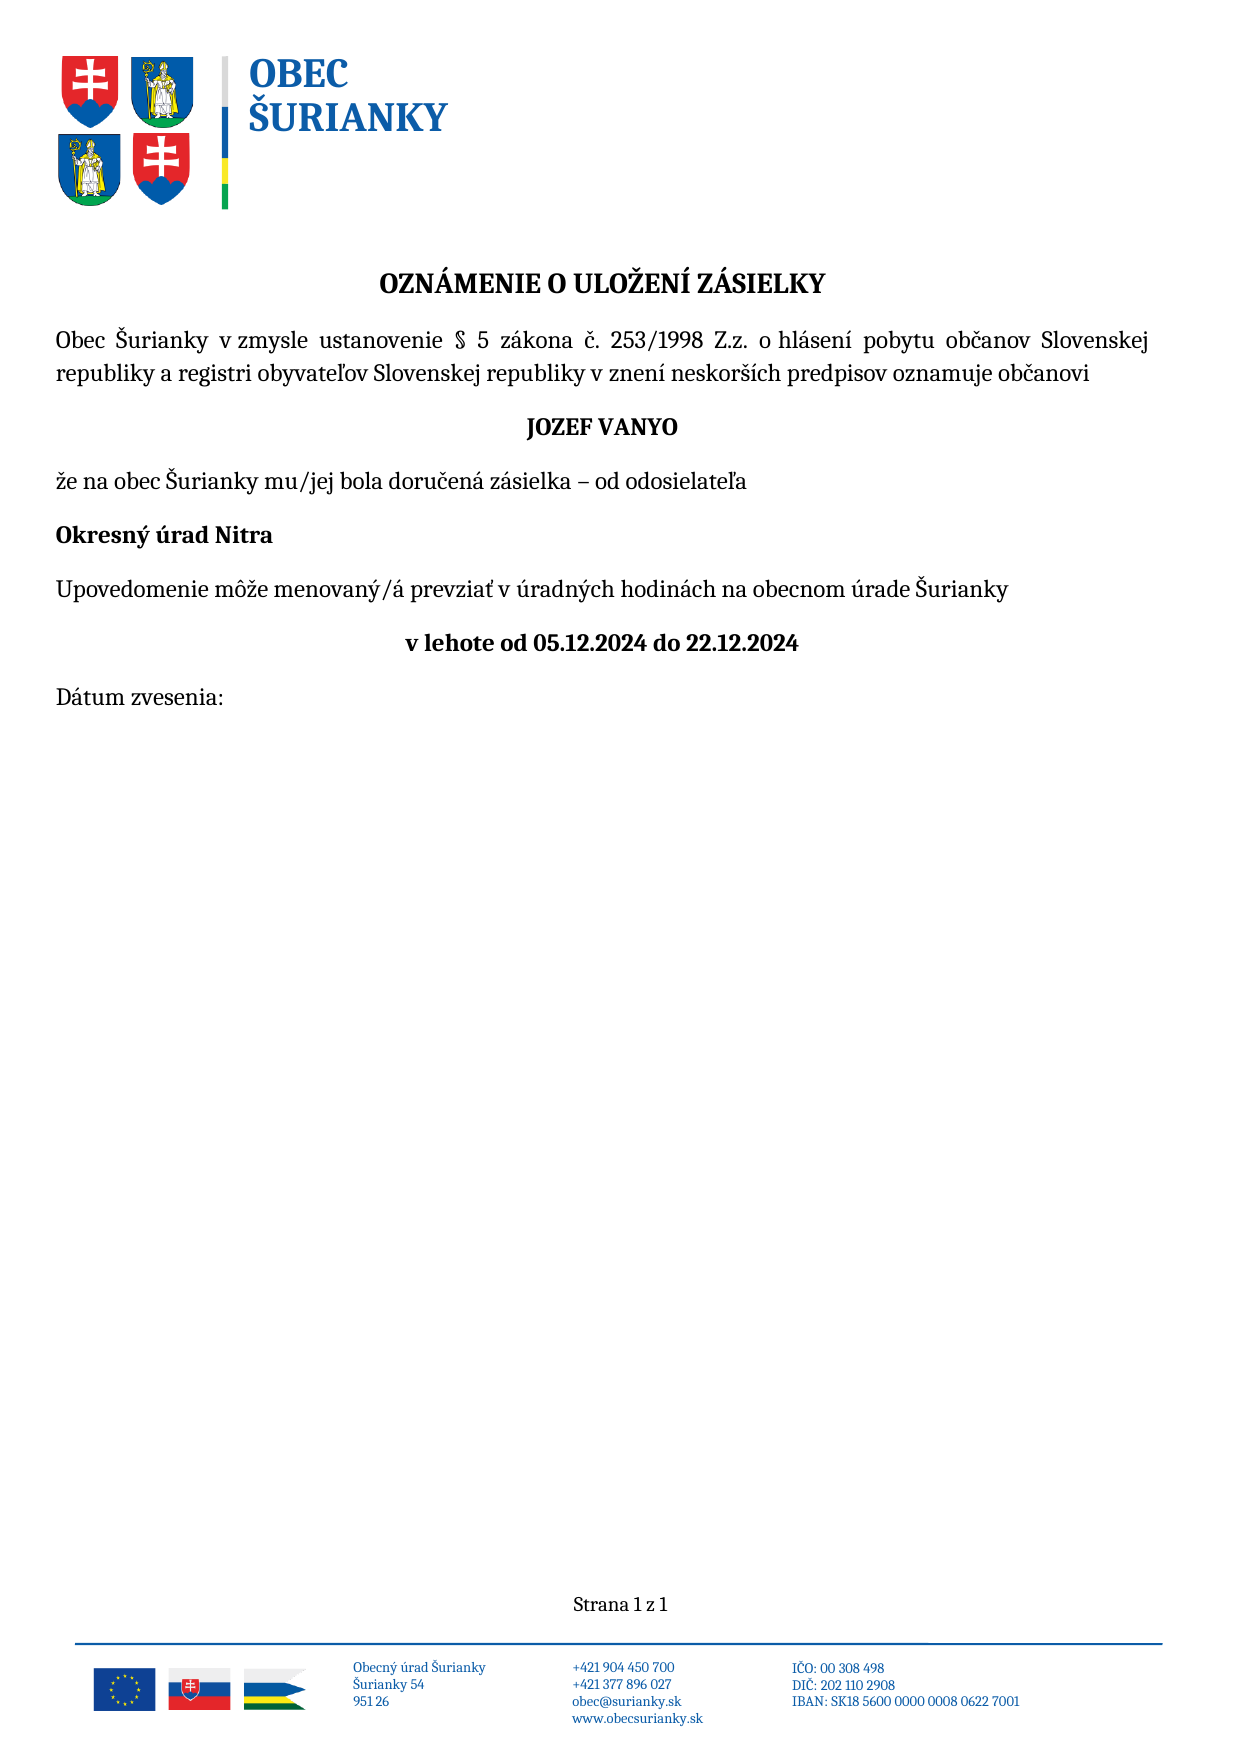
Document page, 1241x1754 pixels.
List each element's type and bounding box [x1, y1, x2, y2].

picture [93, 1668, 156, 1711]
picture [131, 57, 194, 128]
picture [61, 56, 119, 128]
picture [243, 1668, 306, 1710]
picture [132, 133, 190, 205]
picture [168, 1668, 231, 1710]
picture [58, 134, 121, 206]
